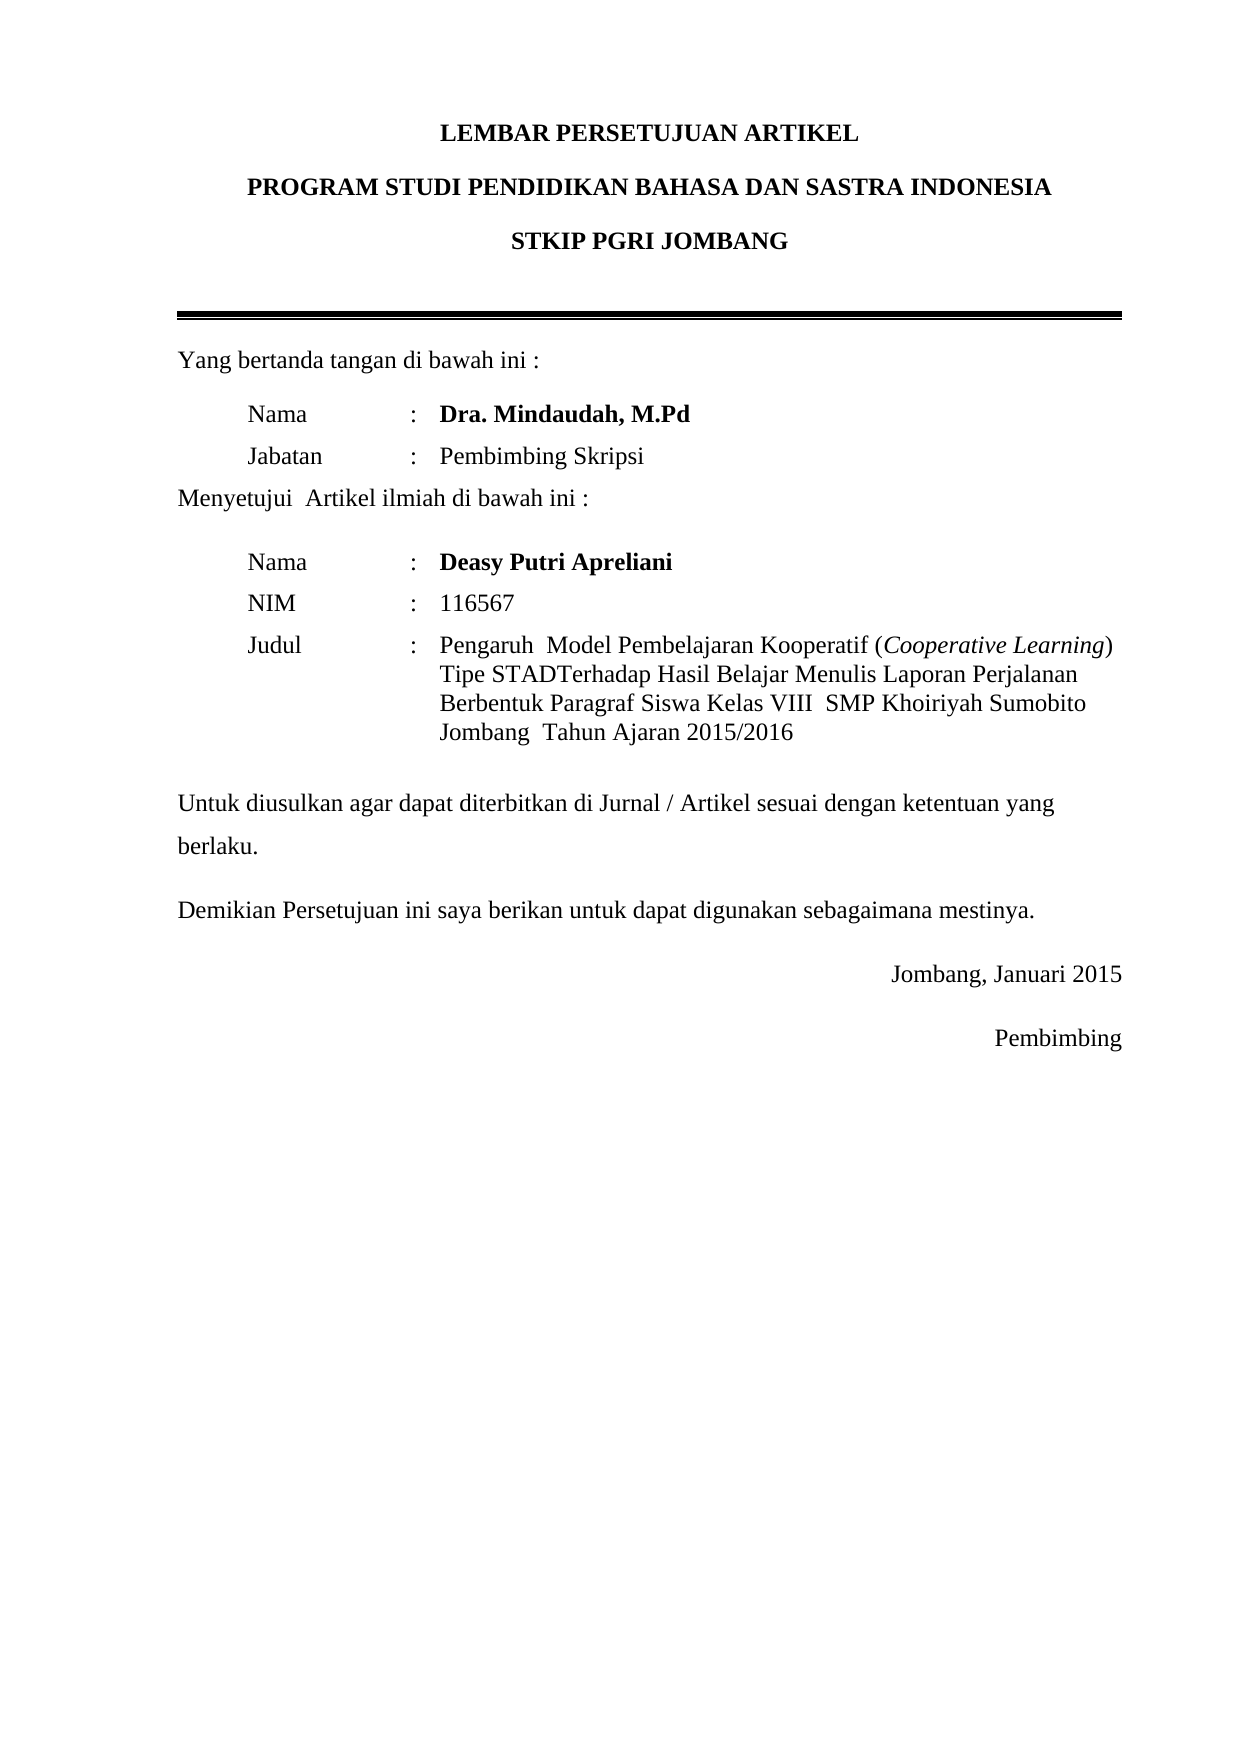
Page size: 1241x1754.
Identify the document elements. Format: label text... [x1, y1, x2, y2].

table_header : [399, 547, 428, 588]
table_cell 116567 [428, 589, 1133, 630]
table_cell Judul [236, 630, 399, 788]
text Untuk diusulkan agar dapat diterbitkan di Jurnal / Artikel sesuai dengan ketentuan yang berlaku. [177, 788, 1122, 860]
text Demikian Persetujuan ini saya berikan untuk dapat digunakan sebagaimana mestinya. [177, 895, 1122, 924]
table_header Dra. Mindaudah, M.Pd [428, 399, 1133, 441]
table_cell : [399, 589, 428, 630]
table_header Nama [236, 399, 399, 441]
table_cell Jabatan [236, 441, 399, 483]
table_cell Pengaruh Model Pembelajaran Kooperatif (Cooperative Learning) Tipe STADTerhadap Hasil Belajar Menulis Laporan Perjalanan Berbentuk Paragraf Siswa Kelas VIII SMP Khoiriyah Sumobito Jombang Tahun Ajaran 2015/2016 [428, 630, 1133, 788]
text PROGRAM STUDI PENDIDIKAN BAHASA DAN SASTRA INDONESIA [177, 172, 1122, 201]
table_header Nama [236, 547, 399, 588]
table_cell NIM [236, 589, 399, 630]
table_cell : [399, 630, 428, 788]
text Pembimbing [177, 1023, 1122, 1052]
table_header Deasy Putri Apreliani [428, 547, 1133, 588]
text LEMBAR PERSETUJUAN ARTIKEL [177, 118, 1122, 147]
text Jombang, Januari 2015 [177, 959, 1122, 988]
text STKIP PGRI JOMBANG [177, 226, 1122, 254]
table_header : [399, 399, 428, 441]
table_cell Pembimbing Skripsi [428, 441, 1133, 483]
text Yang bertanda tangan di bawah ini : [177, 345, 1122, 374]
text Menyetujui Artikel ilmiah di bawah ini : [177, 483, 1122, 511]
table_cell : [399, 441, 428, 483]
